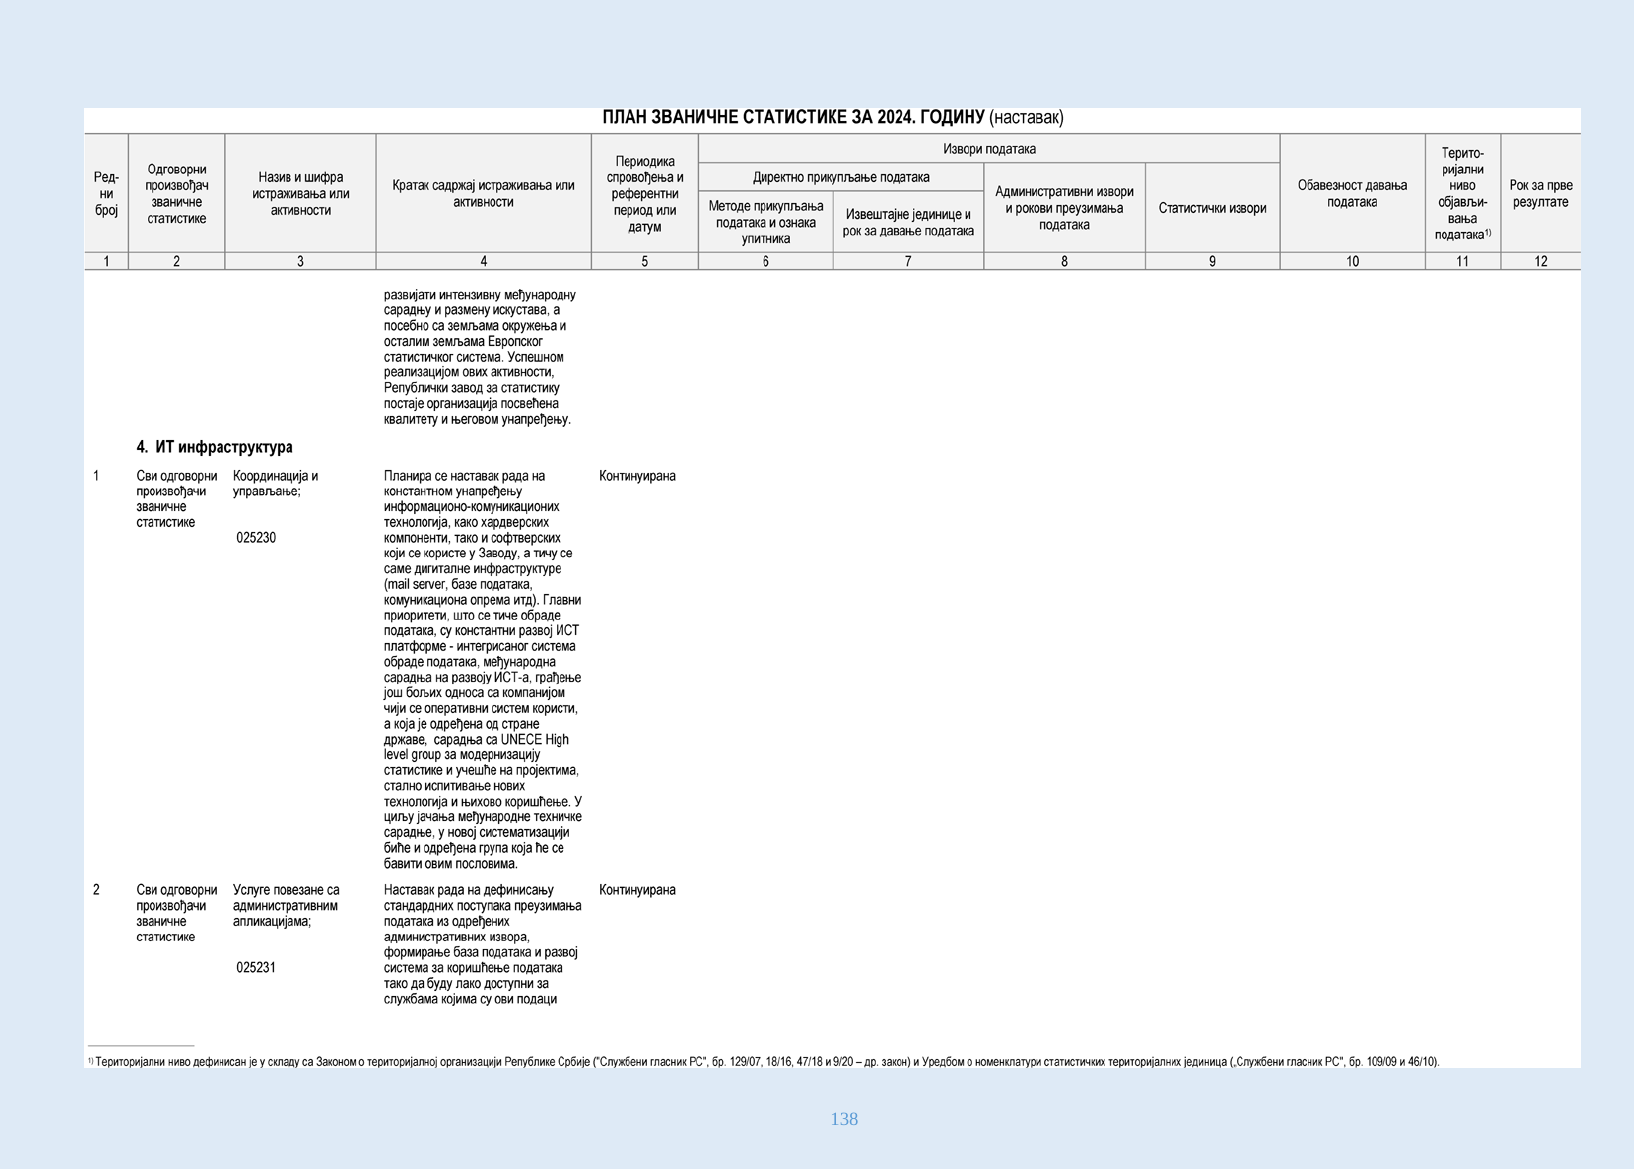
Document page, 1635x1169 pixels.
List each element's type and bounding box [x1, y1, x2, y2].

picture [84, 108, 1581, 1068]
